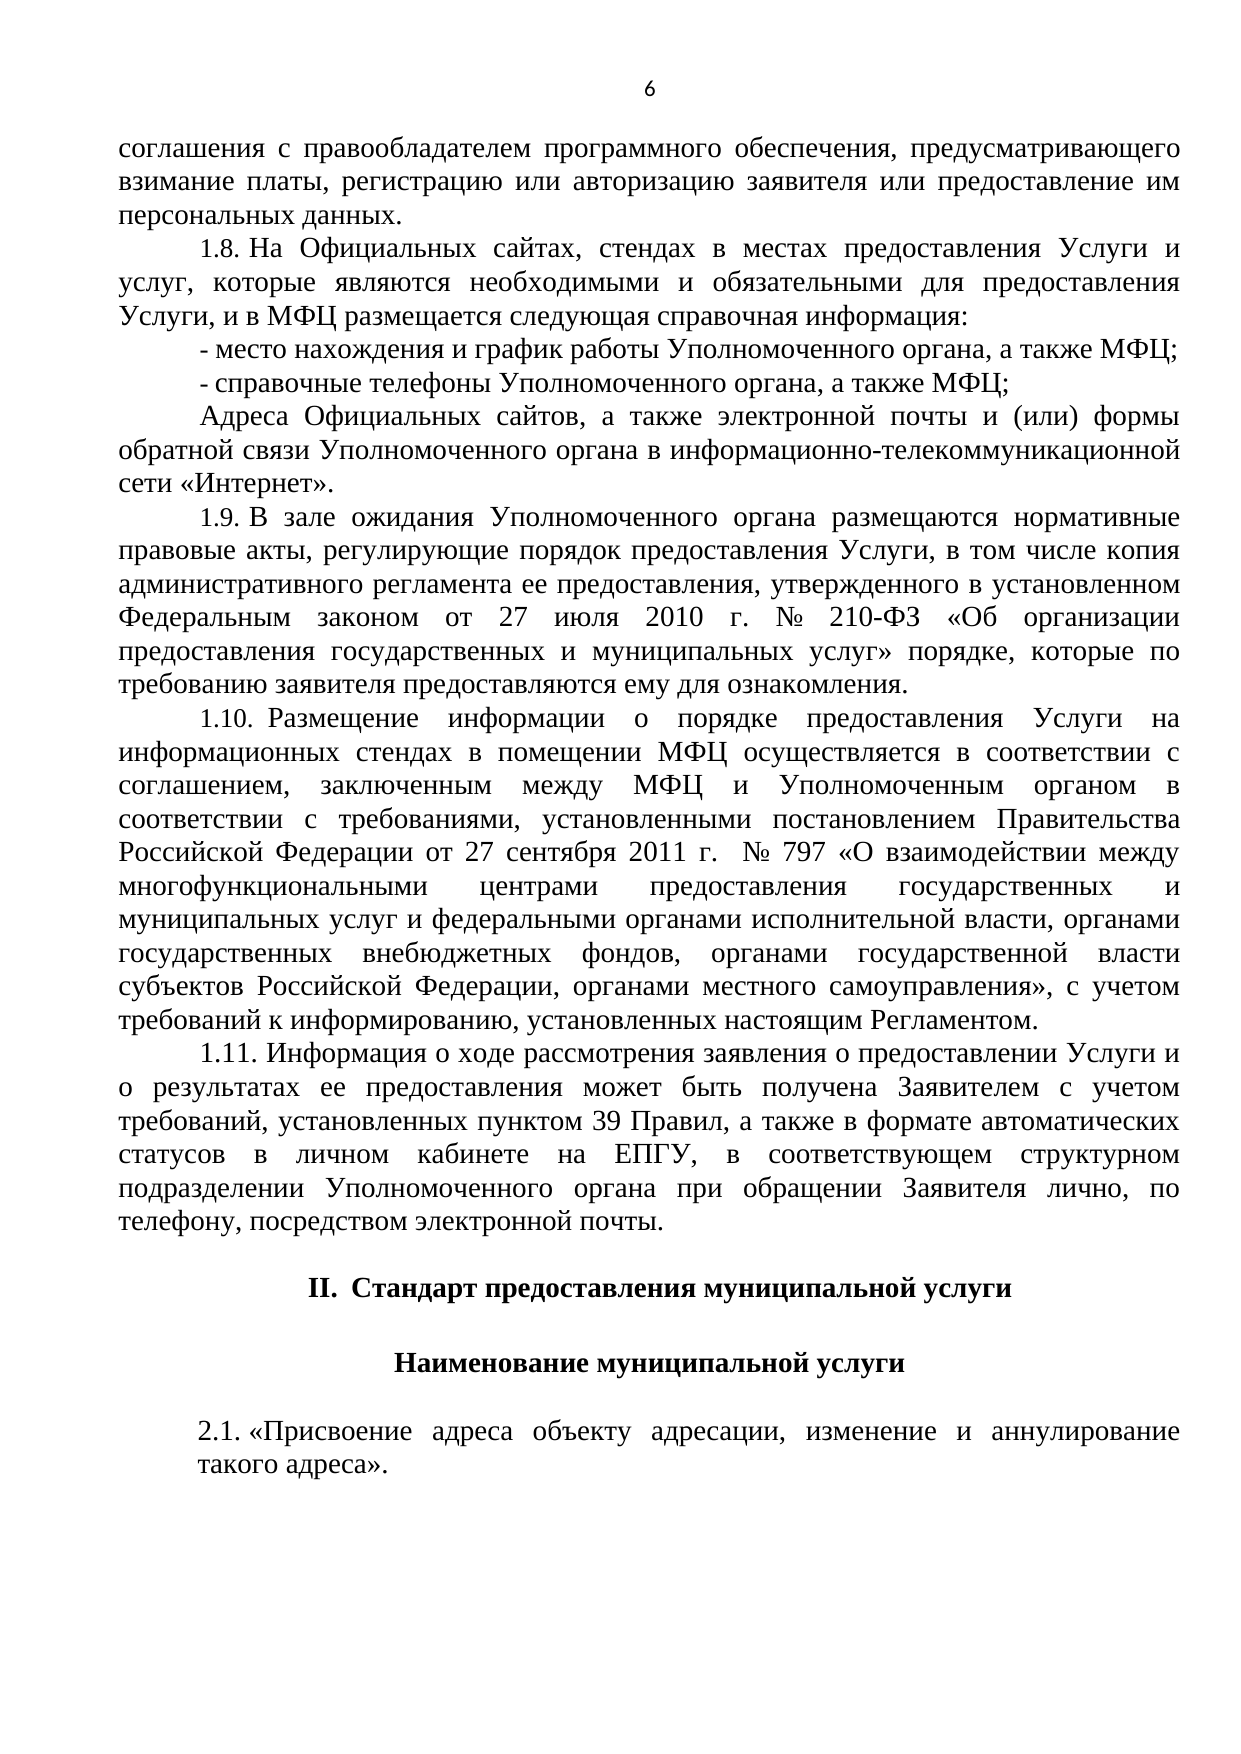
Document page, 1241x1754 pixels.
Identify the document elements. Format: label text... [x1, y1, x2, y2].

text 2.1. «Присвоение адреса объекту адресации, изменение и аннулирование такого адреса». [197, 1413, 1181, 1480]
list место нахождения и график работы Уполномоченного органа, а также МФЦ; [118, 331, 1181, 365]
list На Официальных сайтах, стендах в местах предоставления Услуги и услуг, которые являются необходимыми и обязательными для предоставления Услуги, и в МФЦ размещается следующая справочная информация: [118, 231, 1181, 331]
text 1.11. Информация о ходе рассмотрения заявления о предоставлении Услуги и о результатах ее предоставления может быть получена Заявителем с учетом требований, установленных пунктом 39 Правил, а также в формате автоматических статусов в личном кабинете на ЕПГУ, в соответствующем структурном подразделении Уполномоченного органа при обращении Заявителя лично, по телефону, посредством электронной почты. [118, 1036, 1181, 1237]
list В зале ожидания Уполномоченного органа размещаются нормативные правовые акты, регулирующие порядок предоставления Услуги, в том числе копия административного регламента ее предоставления, утвержденного в установленном Федеральным законом от 27 июля 2010 г. № 210-ФЗ «Об организации предоставления государственных и муниципальных услуг» порядке, которые по требованию заявителя предоставляются ему для ознакомления. [118, 499, 1181, 700]
list Размещение информации о порядке предоставления Услуги на информационных стендах в помещении МФЦ осуществляется в соответствии с соглашением, заключенным между МФЦ и Уполномоченным органом в соответствии с требованиями, установленными постановлением Правительства Российской Федерации от 27 сентября 2011 г. № 797 «О взаимодействии между многофункциональными центрами предоставления государственных и муниципальных услуг и федеральными органами исполнительной власти, органами государственных внебюджетных фондов, органами государственной власти субъектов Российской Федерации, органами местного самоуправления», с учетом требований к информированию, установленных настоящим Регламентом. [118, 700, 1181, 1036]
list справочные телефоны Уполномоченного органа, а также МФЦ; [118, 365, 1181, 398]
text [118, 130, 1181, 231]
text Адреса Официальных сайтов, а также электронной почты и (или) формы обратной связи Уполномоченного органа в информационно-телекоммуникационной сети «Интернет». [118, 398, 1181, 499]
text Наименование муниципальной услуги [118, 1345, 1181, 1379]
list Стандарт предоставления муниципальной услуги [308, 1270, 1181, 1304]
